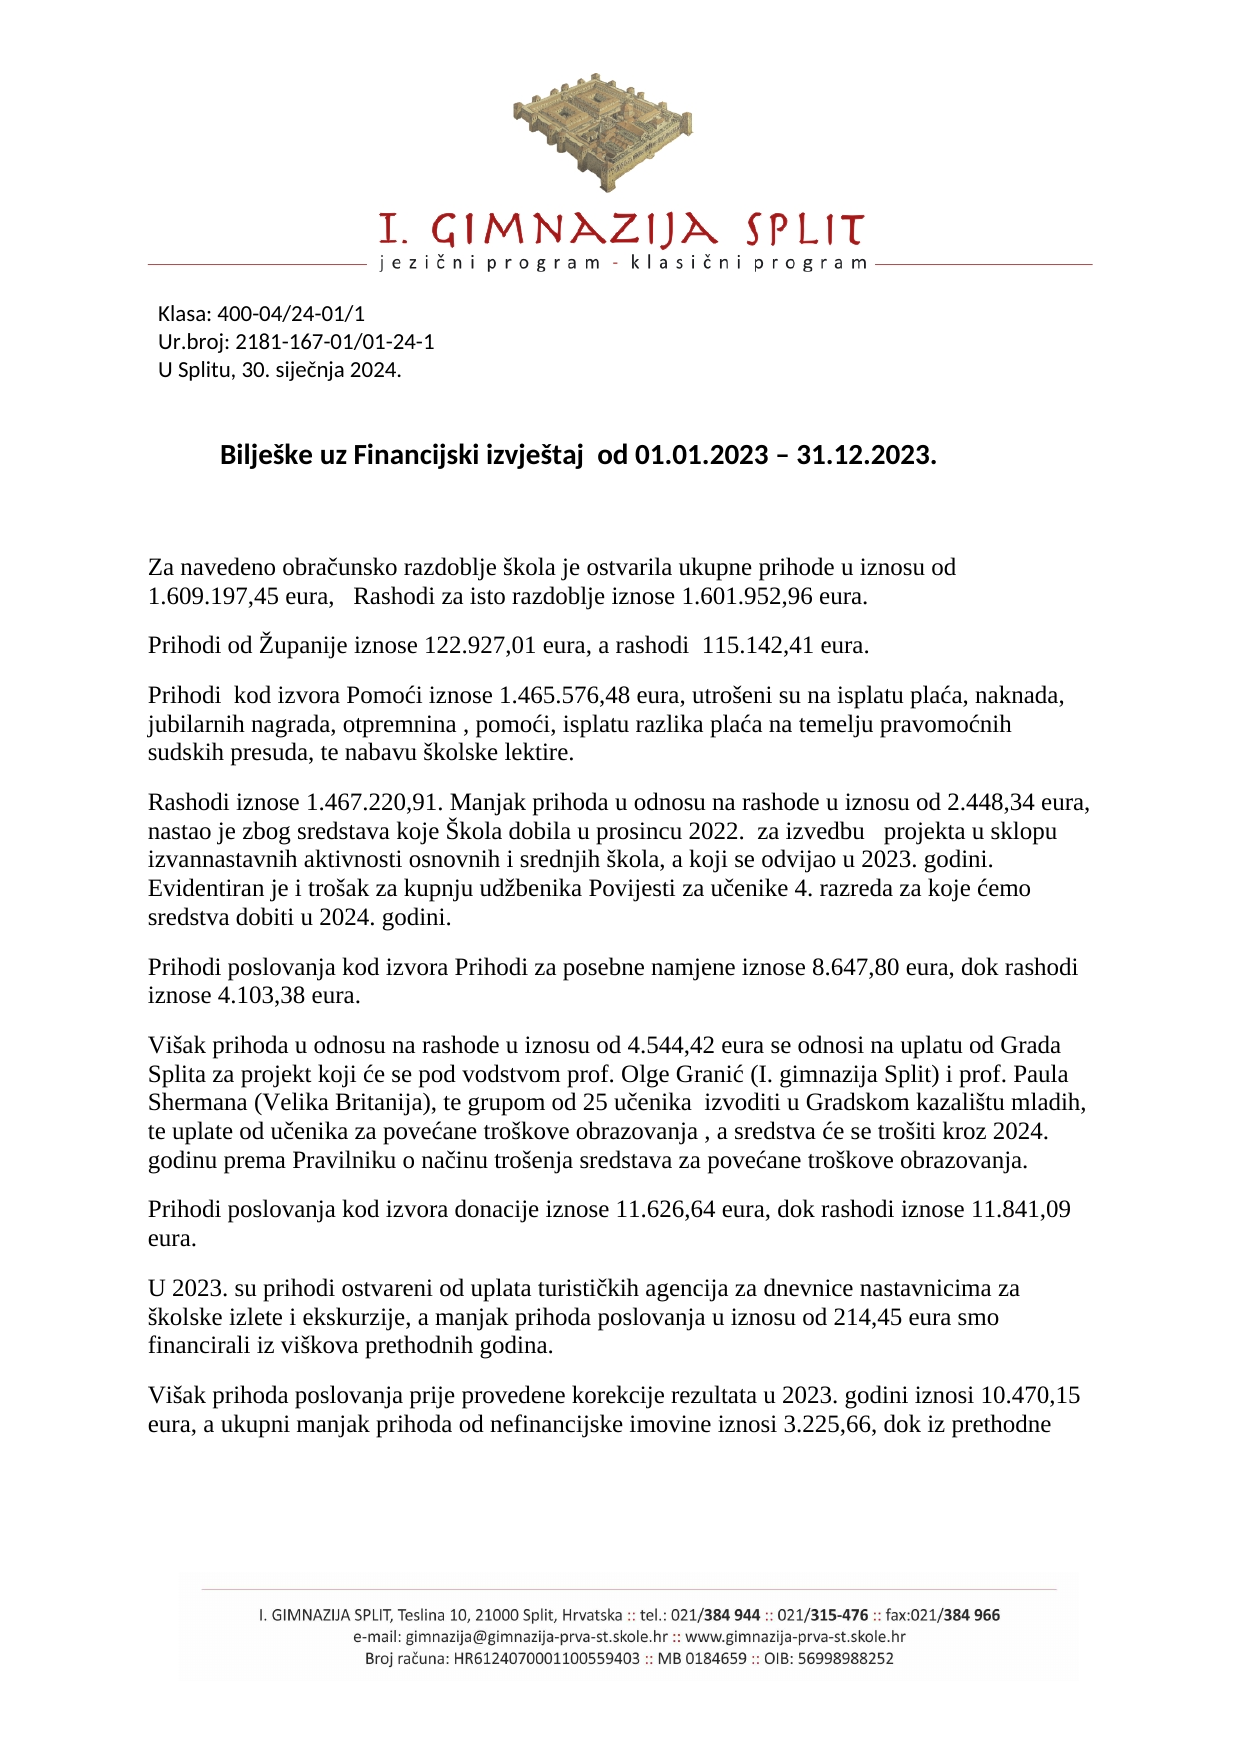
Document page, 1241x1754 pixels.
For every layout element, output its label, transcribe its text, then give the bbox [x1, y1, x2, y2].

text Prihodi od Županije iznose 122.927,01 eura, a rashodi 115.142,41 eura. [148, 630, 1093, 659]
text Prihodi kod izvora Pomoći iznose 1.465.576,48 eura, utrošeni su na isplatu plaća, naknada, jubilarnih nagrada, otpremnina , pomoći, isplatu razlika plaća na temelju pravomoćnih sudskih presuda, te nabavu školske lektire. [148, 680, 1093, 766]
text Klasa: 400-04/24-01/1 [148, 299, 1093, 327]
text Ur.broj: 2181-167-01/01-24-1 [148, 327, 1093, 355]
picture [178, 1572, 1080, 1681]
text Prihodi poslovanja kod izvora Prihodi za posebne namjene iznose 8.647,80 eura, dok rashodi iznose 4.103,38 eura. [148, 952, 1093, 1009]
text U 2023. su prihodi ostvareni od uplata turističkih agencija za dnevnice nastavnicima za školske izlete i ekskurzije, a manjak prihoda poslovanja u iznosu od 214,45 eura smo financirali iz viškova prethodnih godina. [148, 1273, 1093, 1359]
text Rashodi iznose 1.467.220,91. Manjak prihoda u odnosu na rashode u iznosu od 2.448,34 eura, nastao je zbog sredstava koje Škola dobila u prosincu 2022. za izvedbu projekta u sklopu izvannastavnih aktivnosti osnovnih i srednjih škola, a koji se odvijao u 2023. godini. Evidentiran je i trošak za kupnju udžbenika Povijesti za učenike 4. razreda za koje ćemo sredstva dobiti u 2024. godini. [148, 787, 1093, 931]
text Višak prihoda u odnosu na rashode u iznosu od 4.544,42 eura se odnosi na uplatu od Grada Splita za projekt koji će se pod vodstvom prof. Olge Granić (I. gimnazija Split) i prof. Paula Shermana (Velika Britanija), te grupom od 25 učenika izvoditi u Gradskom kazalištu mladih, te uplate od učenika za povećane troškove obrazovanja , a sredstva će se trošiti kroz 2024. godinu prema Pravilniku o načinu trošenja sredstava za povećane troškove obrazovanja. [148, 1030, 1093, 1174]
picture [147, 73, 1093, 272]
text Za navedeno obračunsko razdoblje škola je ostvarila ukupne prihode u iznosu od 1.609.197,45 eura, Rashodi za isto razdoblje iznose 1.601.952,96 eura. [148, 552, 1093, 609]
text Prihodi poslovanja kod izvora donacije iznose 11.626,64 eura, dok rashodi iznose 11.841,09 eura. [148, 1194, 1093, 1252]
text U Splitu, 30. siječnja 2024. [148, 355, 1093, 383]
text Bilješke uz Financijski izvještaj od 01.01.2023 – 31.12.2023. [148, 436, 1093, 472]
text Višak prihoda poslovanja prije provedene korekcije rezultata u 2023. godini iznosi 10.470,15 eura, a ukupni manjak prihoda od nefinancijske imovine iznosi 3.225,66, dok iz prethodne [148, 1380, 1093, 1437]
